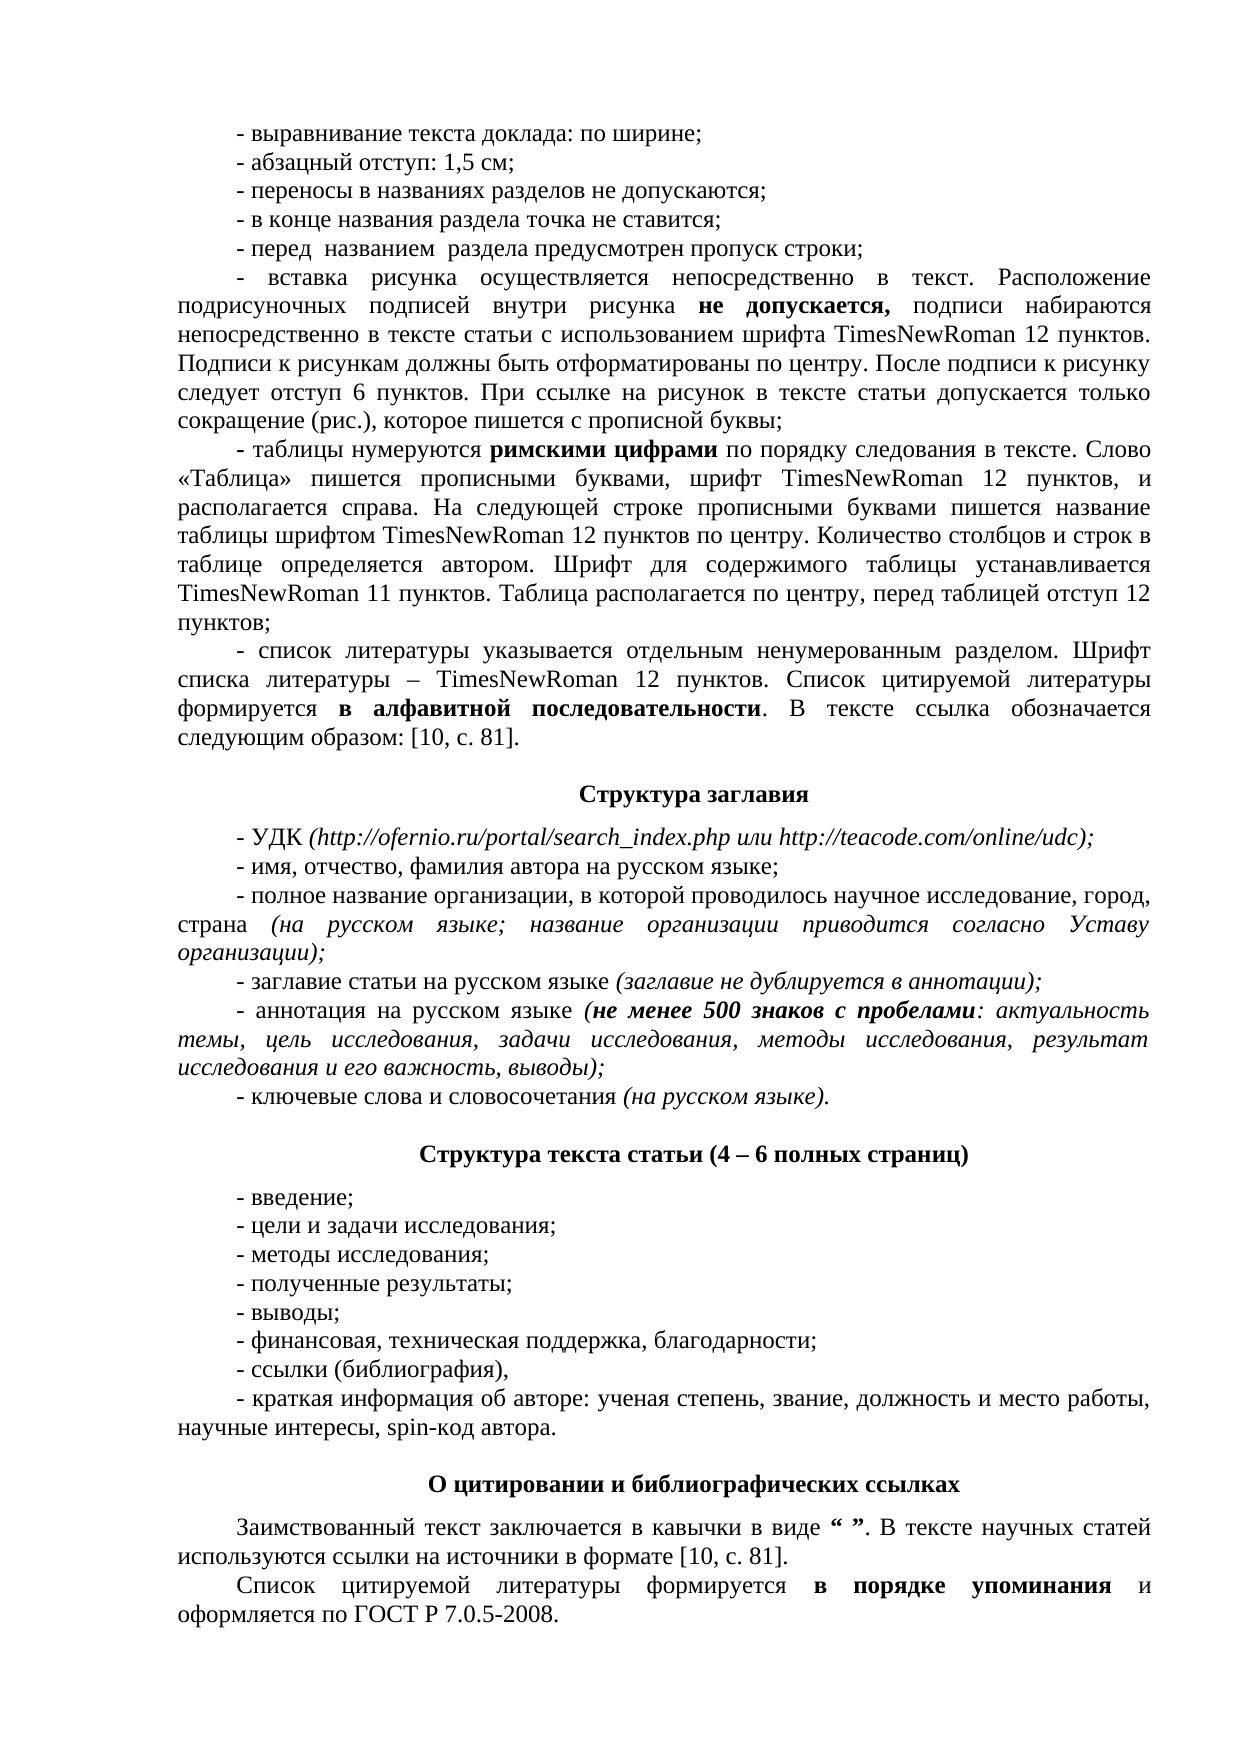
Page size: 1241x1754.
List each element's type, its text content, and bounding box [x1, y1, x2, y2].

text - ссылки (библиография), [177, 1354, 1152, 1383]
text - абзацный отступ: 1,5 см; [177, 147, 1152, 176]
text - УДК (http://ofernio.ru/portal/search_index.php или http://teacode.com/online/udc); [177, 822, 1152, 851]
text - выравнивание текста доклада: по ширине; [177, 118, 1152, 147]
text Заимствованный текст заключается в кавычки в виде “ ”. В тексте научных статей используются ссылки на источники в формате [10, с. 81]. [177, 1512, 1152, 1570]
text - финансовая, техническая поддержка, благодарности; [177, 1326, 1152, 1354]
text - таблицы нумеруются римскими цифрами по порядку следования в тексте. Слово «Таблица» пишется прописными буквами, шрифт TimesNewRoman 12 пунктов, и располагается справа. На следующей строке прописными буквами пишется название таблицы шрифтом TimesNewRoman 12 пунктов по центру. Количество столбцов и строк в таблице определяется автором. Шрифт для содержимого таблицы устанавливается TimesNewRoman 11 пунктов. Таблица располагается по центру, перед таблицей отступ 12 пунктов; [177, 434, 1152, 636]
text - вставка рисунка осуществляется непосредственно в текст. Расположение подрисуночных подписей внутри рисунка не допускается, подписи набираются непосредственно в тексте статьи с использованием шрифта TimesNewRoman 12 пунктов. Подписи к рисункам должны быть отформатированы по центру. После подписи к рисунку следует отступ 6 пунктов. При ссылке на рисунок в тексте статьи допускается только сокращение (рис.), которое пишется с прописной буквы; [177, 262, 1152, 434]
text Список цитируемой литературы формируется в порядке упоминания и оформляется по ГОСТ Р 7.0.5-2008. [177, 1570, 1152, 1627]
text - заглавие статьи на русском языке (заглавие не дублируется в аннотации); [177, 966, 1152, 995]
text - в конце названия раздела точка не ставится; [177, 204, 1152, 233]
text - выводы; [177, 1297, 1152, 1326]
text Структура текста статьи (4 – 6 полных страниц) [177, 1139, 1152, 1167]
text - аннотация на русском языке (не менее 500 знаков с пробелами: актуальность темы, цель исследования, задачи исследования, методы исследования, результат исследования и его важность, выводы); [177, 995, 1152, 1081]
text - список литературы указывается отдельным ненумерованным разделом. Шрифт списка литературы – TimesNewRoman 12 пунктов. Список цитируемой литературы формируется в алфавитной последовательности. В тексте ссылка обозначается следующим образом: [10, с. 81]. [177, 636, 1152, 751]
text - краткая информация об авторе: ученая степень, звание, должность и место работы, научные интересы, spin-код автора. [177, 1383, 1152, 1441]
text - перед названием раздела предусмотрен пропуск строки; [177, 233, 1152, 262]
text - введение; [177, 1182, 1152, 1211]
text - цели и задачи исследования; [177, 1211, 1152, 1239]
text О цитировании и библиографических ссылках [177, 1469, 1152, 1498]
text - полученные результаты; [177, 1268, 1152, 1297]
text Структура заглавия [177, 779, 1152, 808]
text - имя, отчество, фамилия автора на русском языке; [177, 851, 1152, 880]
text - методы исследования; [177, 1239, 1152, 1268]
text - полное название организации, в которой проводилось научное исследование, город, страна (на русском языке; название организации приводится согласно Уставу организации); [177, 880, 1152, 966]
text - переносы в названиях разделов не допускаются; [177, 176, 1152, 204]
text - ключевые слова и словосочетания (на русском языке). [177, 1081, 1152, 1110]
